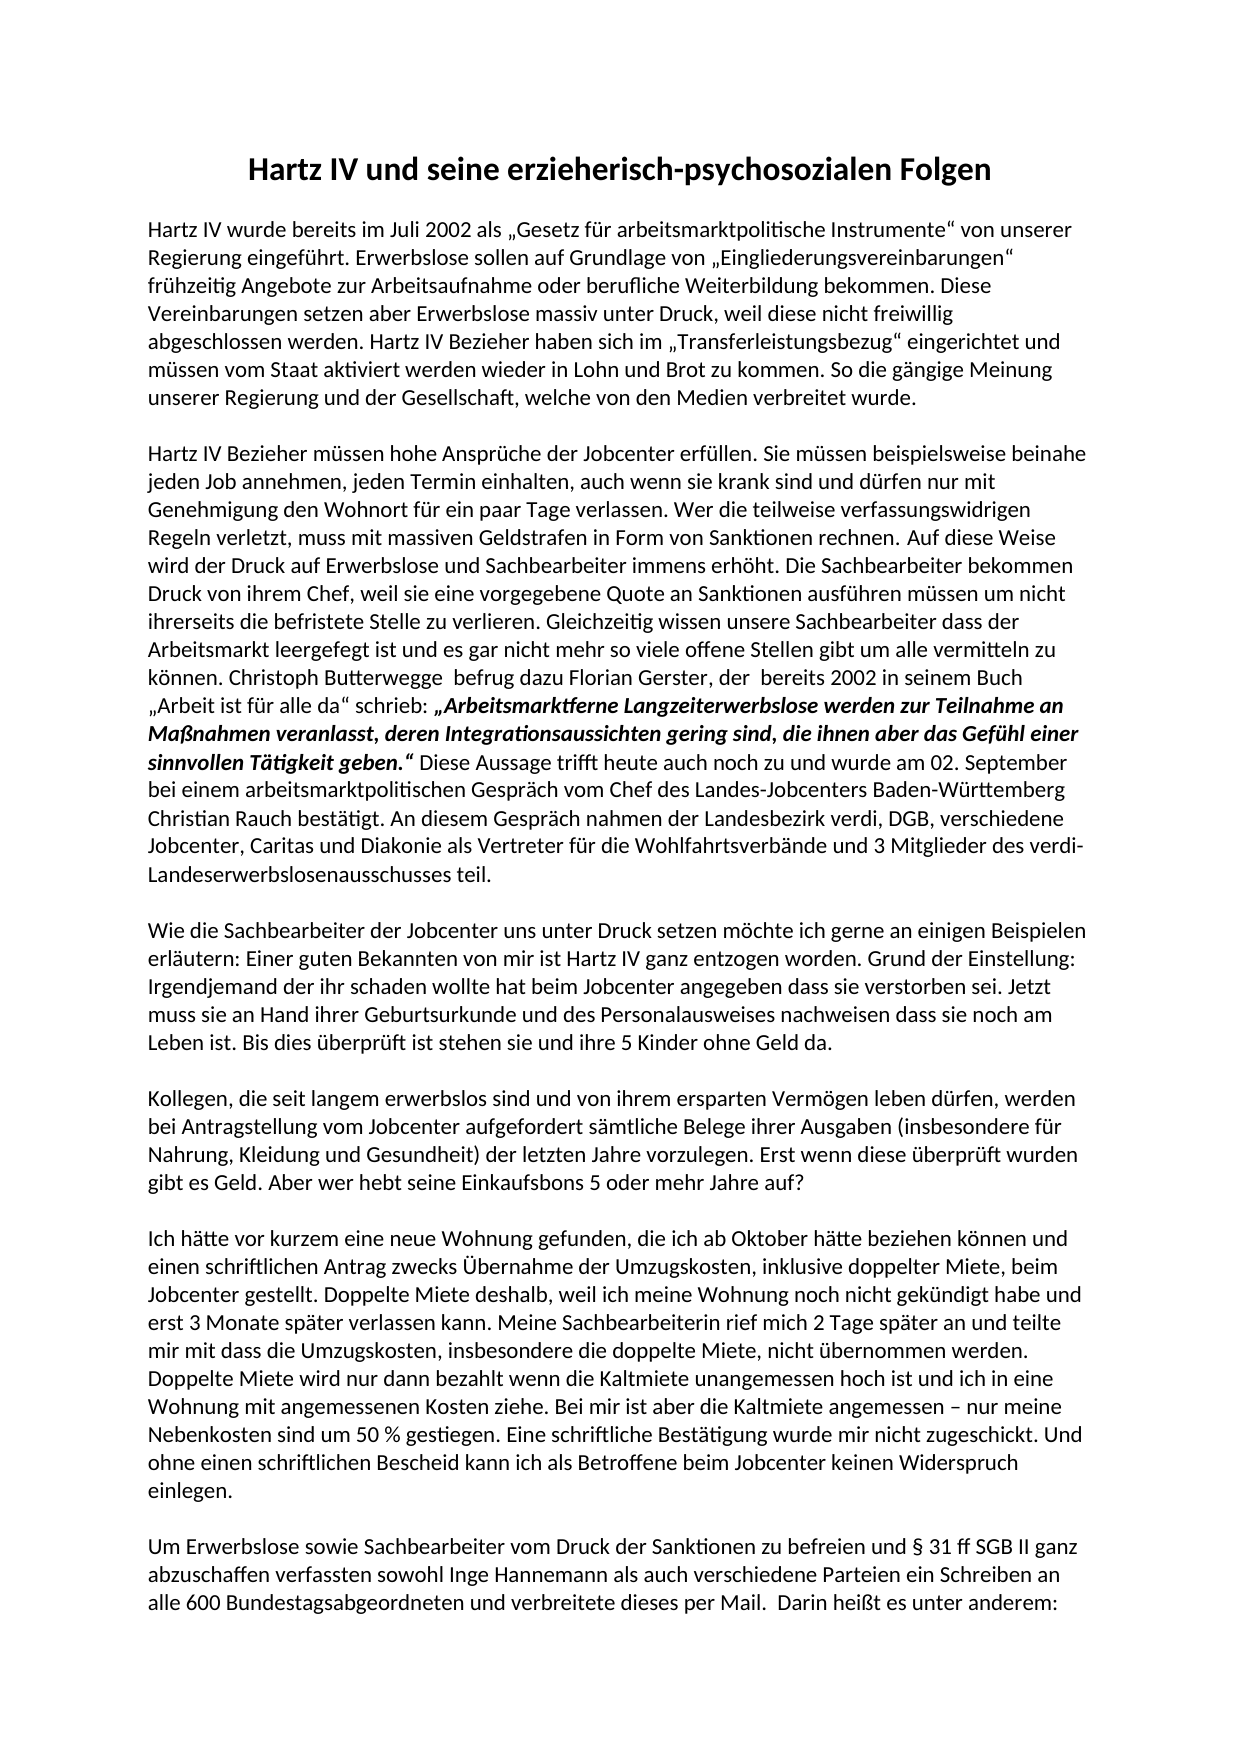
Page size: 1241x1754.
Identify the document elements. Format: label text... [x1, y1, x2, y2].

text Hartz IV und seine erzieherisch-psychosozialen Folgen [148, 148, 1093, 188]
text Hartz IV wurde bereits im Juli 2002 als „Gesetz für arbeitsmarktpolitische Instrumente“ von unserer Regierung eingeführt. Erwerbslose sollen auf Grundlage von „Eingliederungsvereinbarungen“ frühzeitig Angebote zur Arbeitsaufnahme oder berufliche Weiterbildung bekommen. Diese Vereinbarungen setzen aber Erwerbslose massiv unter Druck, weil diese nicht freiwillig abgeschlossen werden. Hartz IV Bezieher haben sich im „Transferleistungsbezug“ eingerichtet und müssen vom Staat aktiviert werden wieder in Lohn und Brot zu kommen. So die gängige Meinung unserer Regierung und der Gesellschaft, welche von den Medien verbreitet wurde. [148, 215, 1093, 411]
text Kollegen, die seit langem erwerbslos sind und von ihrem ersparten Vermögen leben dürfen, werden bei Antragstellung vom Jobcenter aufgefordert sämtliche Belege ihrer Ausgaben (insbesondere für Nahrung, Kleidung und Gesundheit) der letzten Jahre vorzulegen. Erst wenn diese überprüft wurden gibt es Geld. Aber wer hebt seine Einkaufsbons 5 oder mehr Jahre auf? [148, 1084, 1093, 1196]
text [148, 1532, 1093, 1616]
text Wie die Sachbearbeiter der Jobcenter uns unter Druck setzen möchte ich gerne an einigen Beispielen erläutern: Einer guten Bekannten von mir ist Hartz IV ganz entzogen worden. Grund der Einstellung: Irgendjemand der ihr schaden wollte hat beim Jobcenter angegeben dass sie verstorben sei. Jetzt muss sie an Hand ihrer Geburtsurkunde und des Personalausweises nachweisen dass sie noch am Leben ist. Bis dies überprüft ist stehen sie und ihre 5 Kinder ohne Geld da. [148, 916, 1093, 1056]
text Hartz IV Bezieher müssen hohe Ansprüche der Jobcenter erfüllen. Sie müssen beispielsweise beinahe jeden Job annehmen, jeden Termin einhalten, auch wenn sie krank sind und dürfen nur mit Genehmigung den Wohnort für ein paar Tage verlassen. Wer die teilweise verfassungswidrigen Regeln verletzt, muss mit massiven Geldstrafen in Form von Sanktionen rechnen. Auf diese Weise wird der Druck auf Erwerbslose und Sachbearbeiter immens erhöht. Die Sachbearbeiter bekommen Druck von ihrem Chef, weil sie eine vorgegebene Quote an Sanktionen ausführen müssen um nicht ihrerseits die befristete Stelle zu verlieren. Gleichzeitig wissen unsere Sachbearbeiter dass der Arbeitsmarkt leergefegt ist und es gar nicht mehr so viele offene Stellen gibt um alle vermitteln zu können. Christoph Butterwegge befrug dazu Florian Gerster, der bereits 2002 in seinem Buch „Arbeit ist für alle da“ schrieb: „Arbeitsmarktferne Langzeiterwerbslose werden zur Teilnahme an Maßnahmen veranlasst, deren Integrationsaussichten gering sind, die ihnen aber das Gefühl einer sinnvollen Tätigkeit geben.“ Diese Aussage trifft heute auch noch zu und wurde am 02. September bei einem arbeitsmarktpolitischen Gespräch vom Chef des Landes-Jobcenters Baden-Württemberg Christian Rauch bestätigt. An diesem Gespräch nahmen der Landesbezirk verdi, DGB, verschiedene Jobcenter, Caritas und Diakonie als Vertreter für die Wohlfahrtsverbände und 3 Mitglieder des verdi-Landeserwerbslosenausschusses teil. [148, 439, 1093, 888]
text Ich hätte vor kurzem eine neue Wohnung gefunden, die ich ab Oktober hätte beziehen können und einen schriftlichen Antrag zwecks Übernahme der Umzugskosten, inklusive doppelter Miete, beim Jobcenter gestellt. Doppelte Miete deshalb, weil ich meine Wohnung noch nicht gekündigt habe und erst 3 Monate später verlassen kann. Meine Sachbearbeiterin rief mich 2 Tage später an und teilte mir mit dass die Umzugskosten, insbesondere die doppelte Miete, nicht übernommen werden. Doppelte Miete wird nur dann bezahlt wenn die Kaltmiete unangemessen hoch ist und ich in eine Wohnung mit angemessenen Kosten ziehe. Bei mir ist aber die Kaltmiete angemessen – nur meine Nebenkosten sind um 50 % gestiegen. Eine schriftliche Bestätigung wurde mir nicht zugeschickt. Und ohne einen schriftlichen Bescheid kann ich als Betroffene beim Jobcenter keinen Widerspruch einlegen. [148, 1224, 1093, 1504]
